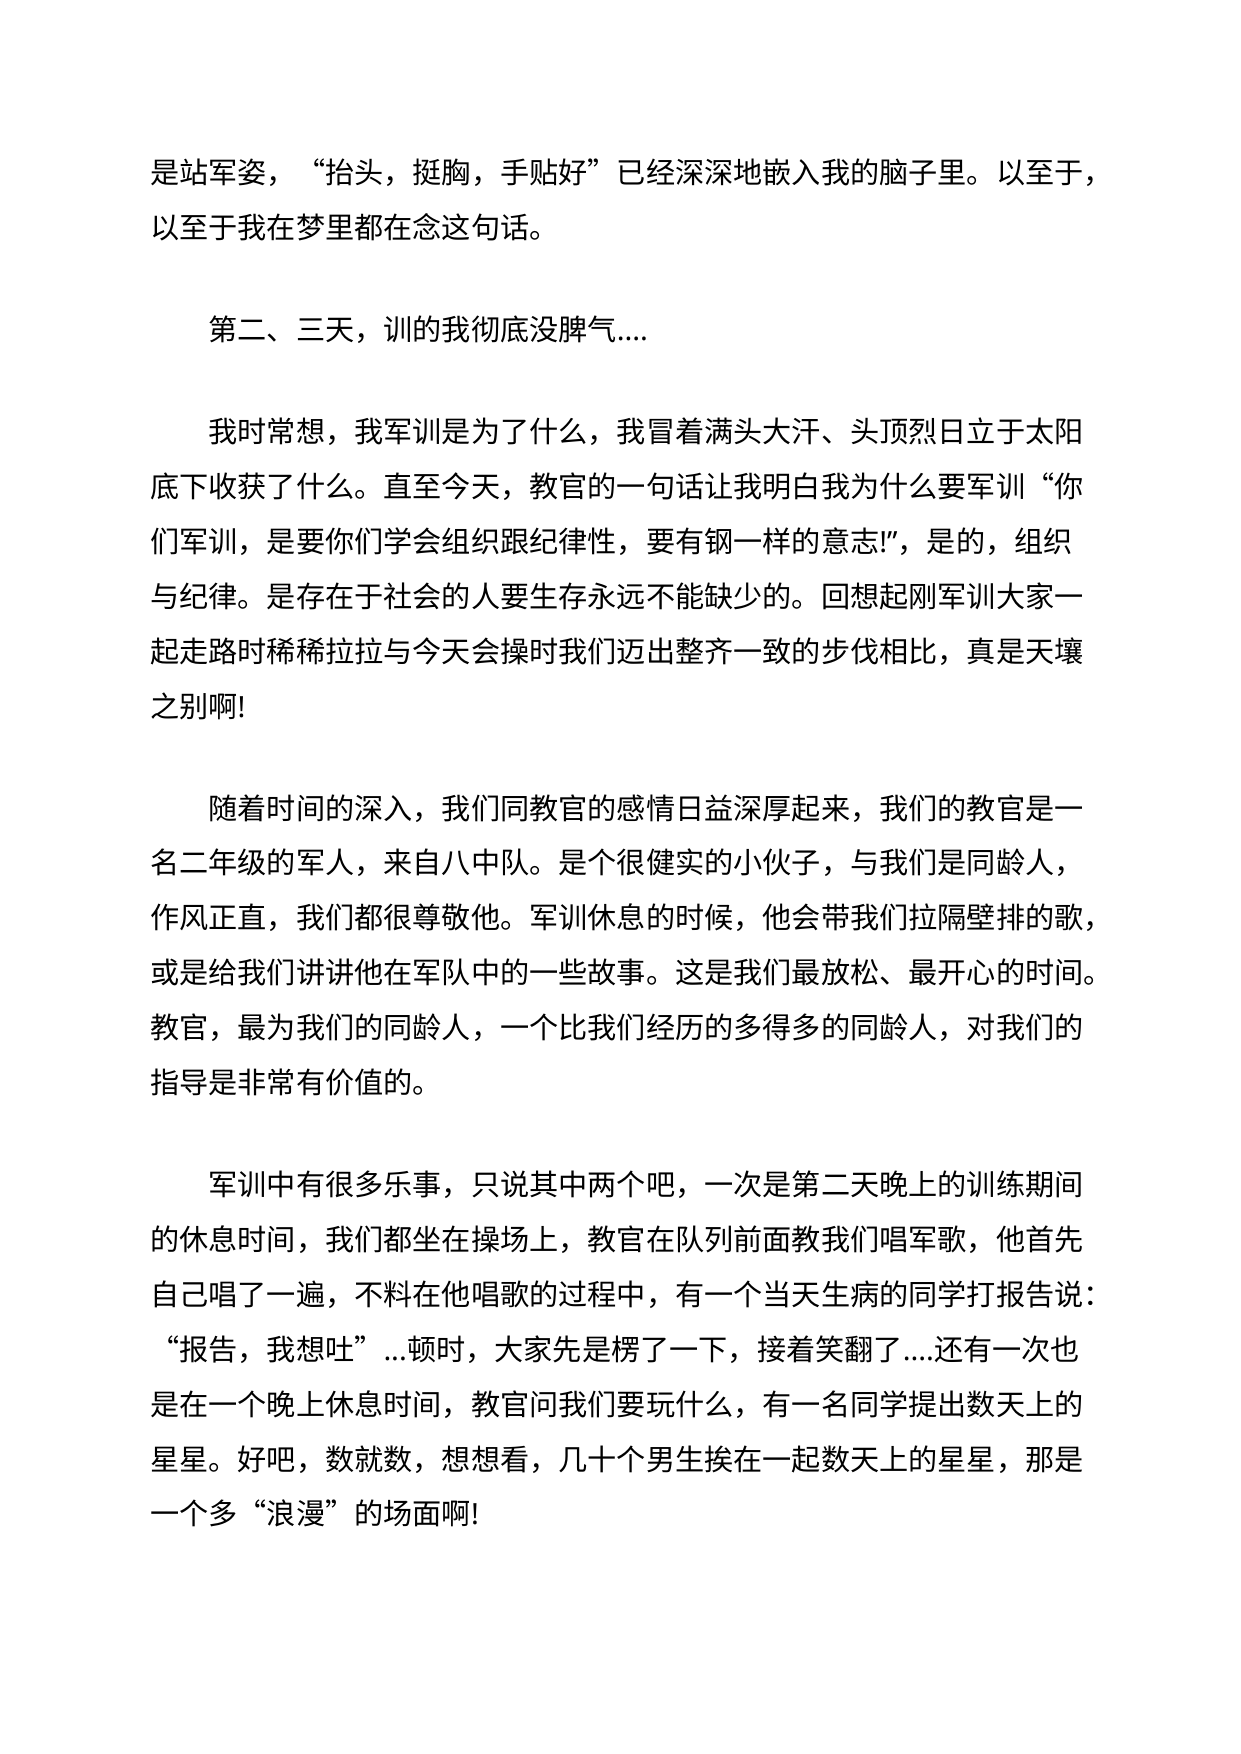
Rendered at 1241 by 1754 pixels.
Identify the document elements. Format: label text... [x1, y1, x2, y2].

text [150, 150, 1090, 247]
text 随着时间的深入，我们同教官的感情日益深厚起来，我们的教官是一名二年级的军人，来自八中队。是个很健实的小伙子，与我们是同龄人，作风正直，我们都很尊敬他。军训休息的时候，他会带我们拉隔壁排的歌，或是给我们讲讲他在军队中的一些故事。这是我们最放松、最开心的时间。教官，最为我们的同龄人，一个比我们经历的多得多的同龄人，对我们的指导是非常有价值的。 [150, 785, 1090, 1102]
text 第二、三天，训的我彻底没脾气.... [150, 307, 1090, 349]
text 我时常想，我军训是为了什么，我冒着满头大汗、头顶烈日立于太阳底下收获了什么。直至今天，教官的一句话让我明白我为什么要军训“你们军训，是要你们学会组织跟纪律性，要有钢一样的意志!”，是的，组织与纪律。是存在于社会的人要生存永远不能缺少的。回想起刚军训大家一起走路时稀稀拉拉与今天会操时我们迈出整齐一致的步伐相比，真是天壤之别啊! [150, 409, 1090, 726]
text 军训中有很多乐事，只说其中两个吧，一次是第二天晚上的训练期间的休息时间，我们都坐在操场上，教官在队列前面教我们唱军歌，他首先自己唱了一遍，不料在他唱歌的过程中，有一个当天生病的同学打报告说：“报告，我想吐”...顿时，大家先是楞了一下，接着笑翻了....还有一次也是在一个晚上休息时间，教官问我们要玩什么，有一名同学提出数天上的星星。好吧，数就数，想想看，几十个男生挨在一起数天上的星星，那是一个多“浪漫”的场面啊! [150, 1161, 1090, 1533]
